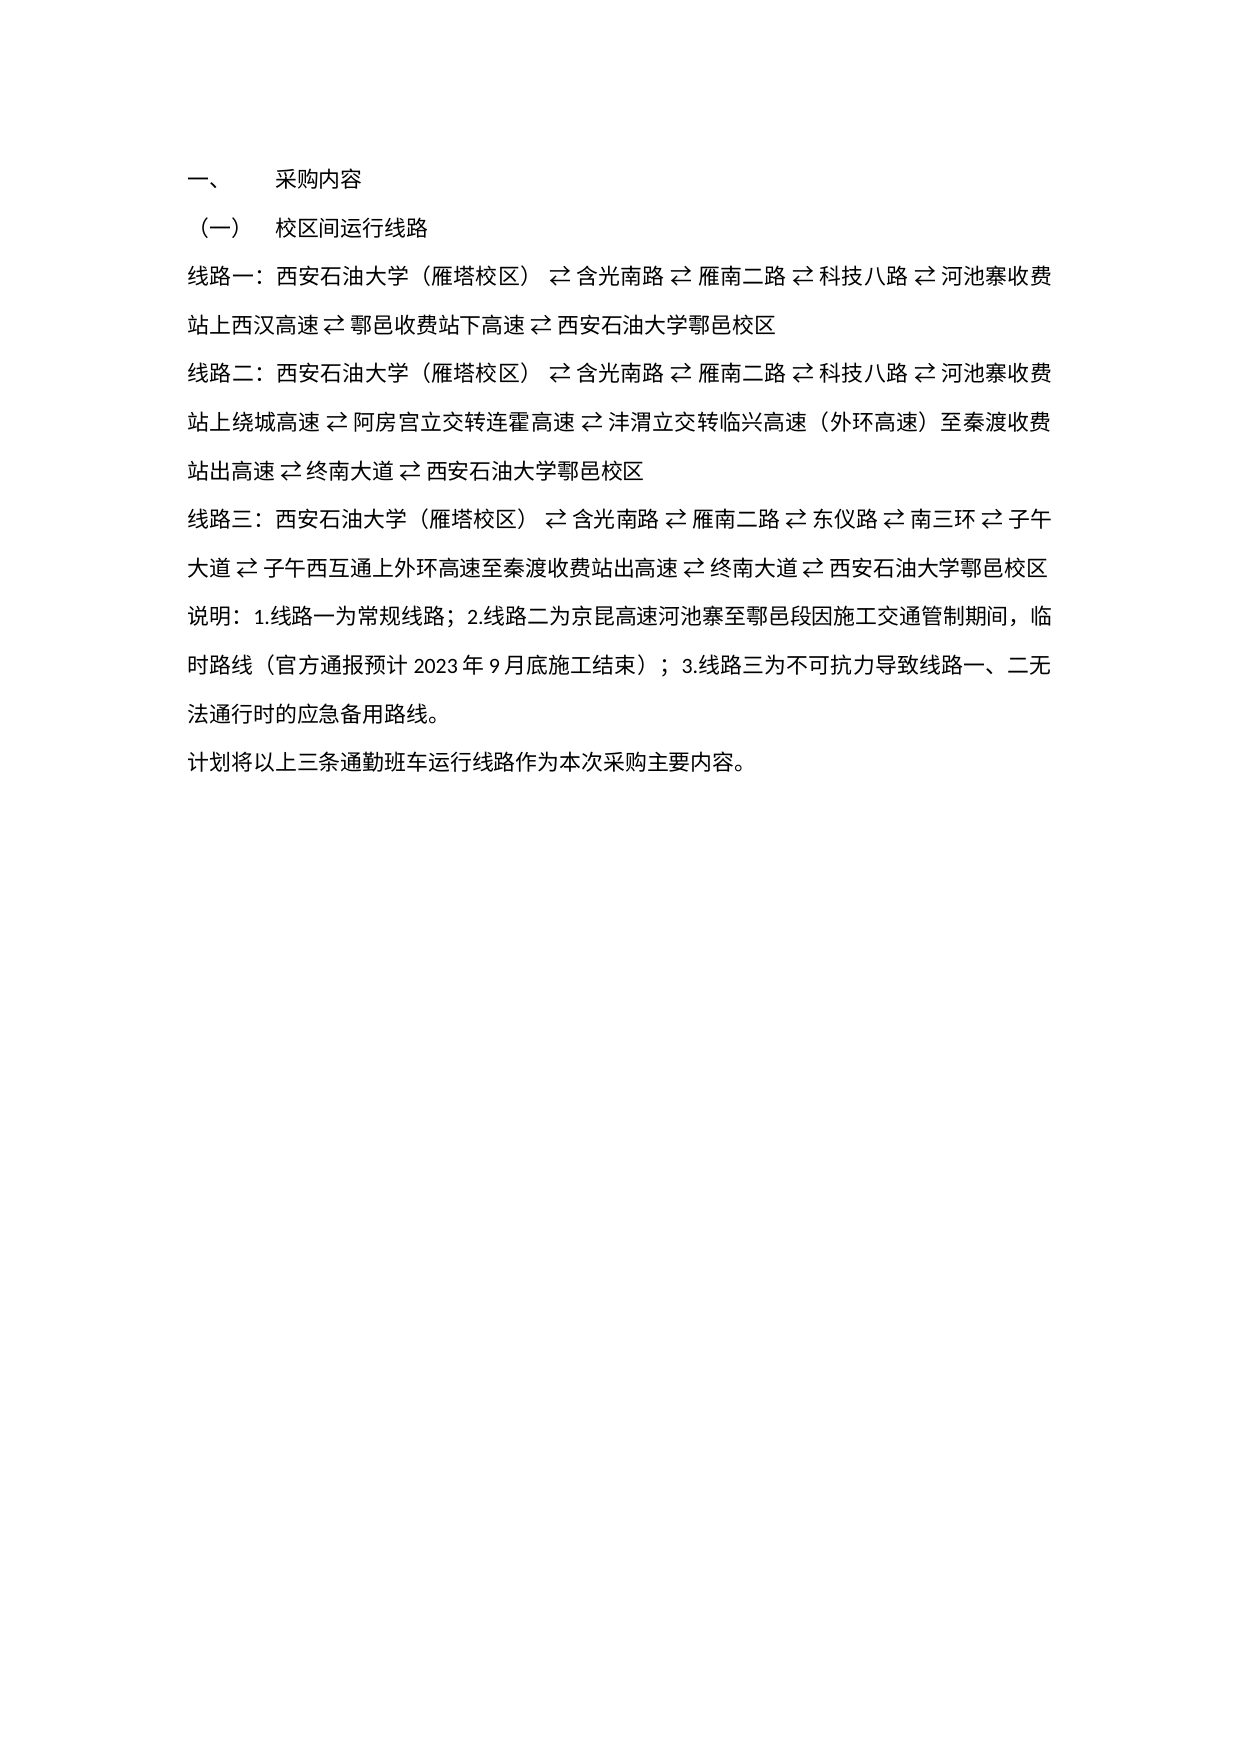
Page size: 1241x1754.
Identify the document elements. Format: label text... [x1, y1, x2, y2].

text 线路二：西安石油大学（雁塔校区） ⇄ 含光南路 ⇄ 雁南二路 ⇄ 科技八路 ⇄ 河池寨收费站上绕城高速 ⇄ 阿房宫立交转连霍高速 ⇄ 沣渭立交转临兴高速（外环高速）至秦渡收费站出高速 ⇄ 终南大道 ⇄ 西安石油大学鄠邑校区 [187, 356, 1053, 486]
text 一、 采购内容 [187, 162, 1053, 194]
text 线路三：西安石油大学（雁塔校区） ⇄ 含光南路 ⇄ 雁南二路 ⇄ 东仪路 ⇄ 南三环 ⇄ 子午大道 ⇄ 子午西互通上外环高速至秦渡收费站出高速 ⇄ 终南大道 ⇄ 西安石油大学鄠邑校区 [187, 502, 1053, 583]
text 线路一：西安石油大学（雁塔校区） ⇄ 含光南路 ⇄ 雁南二路 ⇄ 科技八路 ⇄ 河池寨收费站上西汉高速 ⇄ 鄠邑收费站下高速 ⇄ 西安石油大学鄠邑校区 [187, 259, 1053, 340]
text 说明：1.线路一为常规线路；2.线路二为京昆高速河池寨至鄠邑段因施工交通管制期间，临时路线（官方通报预计2023年9月底施工结束）；3.线路三为不可抗力导致线路一、二无法通行时的应急备用路线。 [187, 599, 1053, 729]
text （一） 校区间运行线路 [187, 210, 1053, 243]
text 计划将以上三条通勤班车运行线路作为本次采购主要内容。 [187, 744, 1053, 777]
